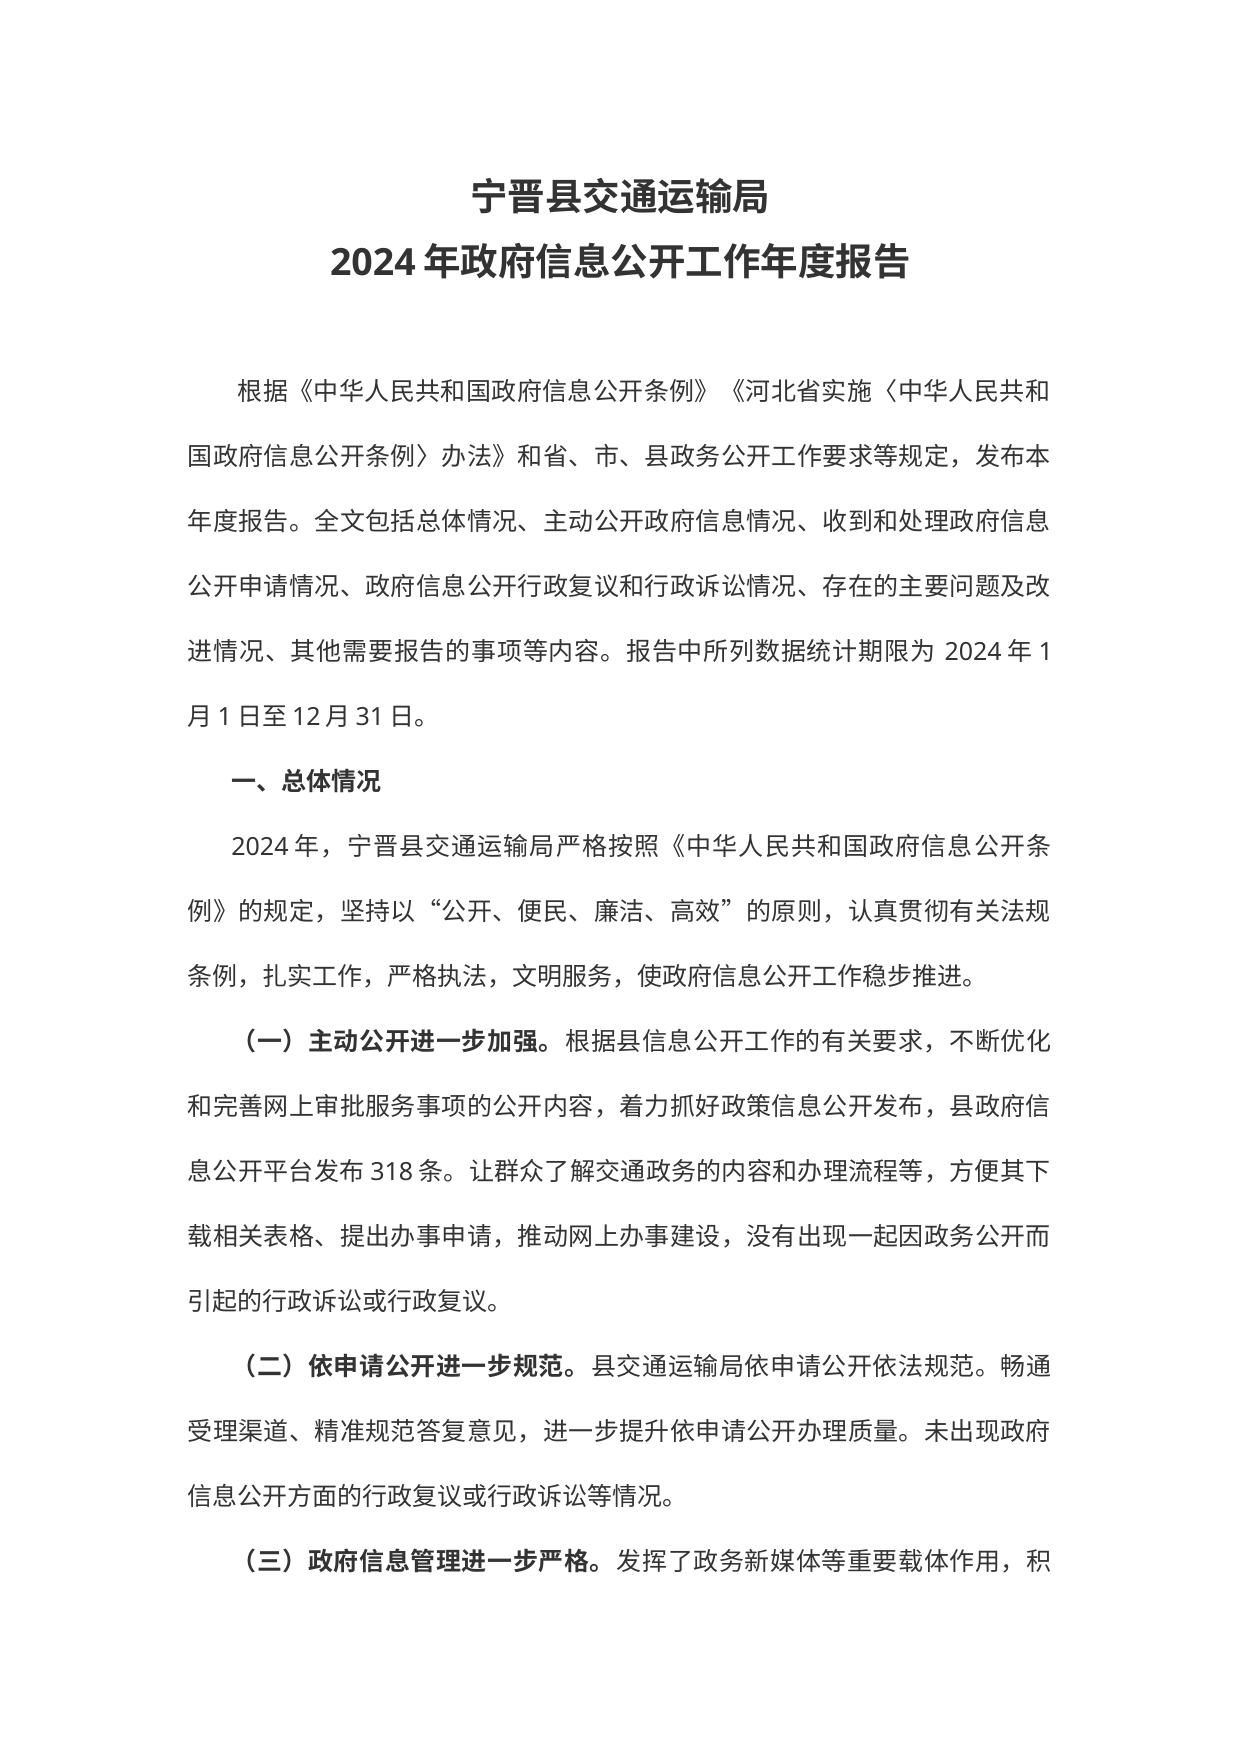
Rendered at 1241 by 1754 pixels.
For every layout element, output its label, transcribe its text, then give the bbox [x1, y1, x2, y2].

text 2024年政府信息公开工作年度报告 [187, 227, 1053, 292]
text 宁晋县交通运输局 [187, 162, 1053, 227]
text 根据《中华人民共和国政府信息公开条例》《河北省实施〈中华人民共和国政府信息公开条例〉办法》和省、市、县政务公开工作要求等规定，发布本年度报告。全文包括总体情况、主动公开政府信息情况、收到和处理政府信息公开申请情况、政府信息公开行政复议和行政诉讼情况、存在的主要问题及改进情况、其他需要报告的事项等内容。报告中所列数据统计期限为2024年1月1日至12月31日。 [187, 357, 1053, 747]
text 一、总体情况 [187, 747, 1053, 812]
text 2024年，宁晋县交通运输局严格按照《中华人民共和国政府信息公开条例》的规定，坚持以“公开、便民、廉洁、高效”的原则，认真贯彻有关法规条例，扎实工作，严格执法，文明服务，使政府信息公开工作稳步推进。 [187, 812, 1053, 1007]
text （二）依申请公开进一步规范。县交通运输局依申请公开依法规范。畅通受理渠道、精准规范答复意见，进一步提升依申请公开办理质量。未出现政府信息公开方面的行政复议或行政诉讼等情况。 [187, 1332, 1053, 1527]
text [187, 1527, 1053, 1592]
text （一）主动公开进一步加强。根据县信息公开工作的有关要求，不断优化和完善网上审批服务事项的公开内容，着力抓好政策信息公开发布，县政府信息公开平台发布318条。让群众了解交通政务的内容和办理流程等，方便其下载相关表格、提出办事申请，推动网上办事建设，没有出现一起因政务公开而引起的行政诉讼或行政复议。 [187, 1007, 1053, 1332]
